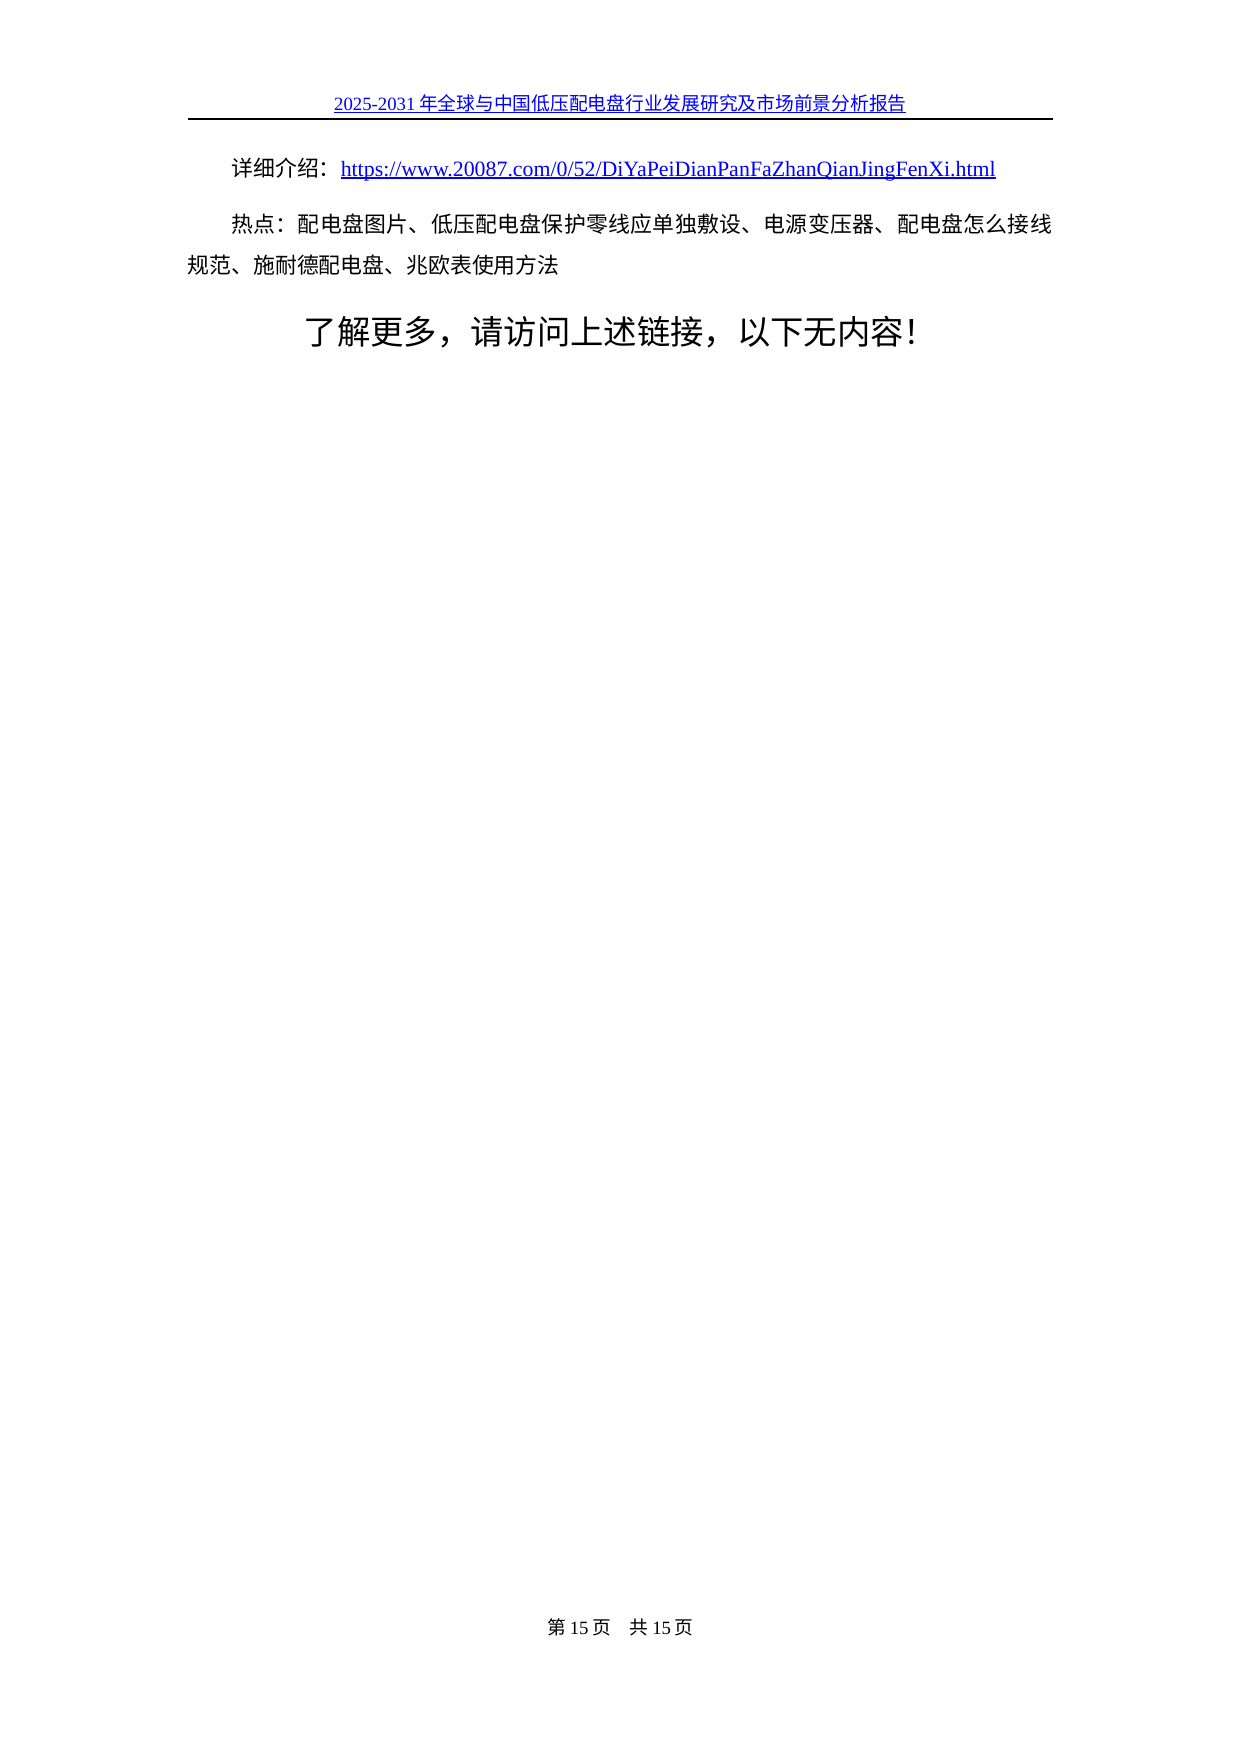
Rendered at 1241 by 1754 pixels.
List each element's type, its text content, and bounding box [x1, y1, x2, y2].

text 详细介绍：https://www.20087.com/0/52/DiYaPeiDianPanFaZhanQianJingFenXi.html [187, 150, 1053, 183]
text 热点：配电盘图片、低压配电盘保护零线应单独敷设、电源变压器、配电盘怎么接线规范、施耐德配电盘、兆欧表使用方法 [187, 207, 1053, 280]
title 了解更多，请访问上述链接，以下无内容！ [187, 298, 1053, 363]
